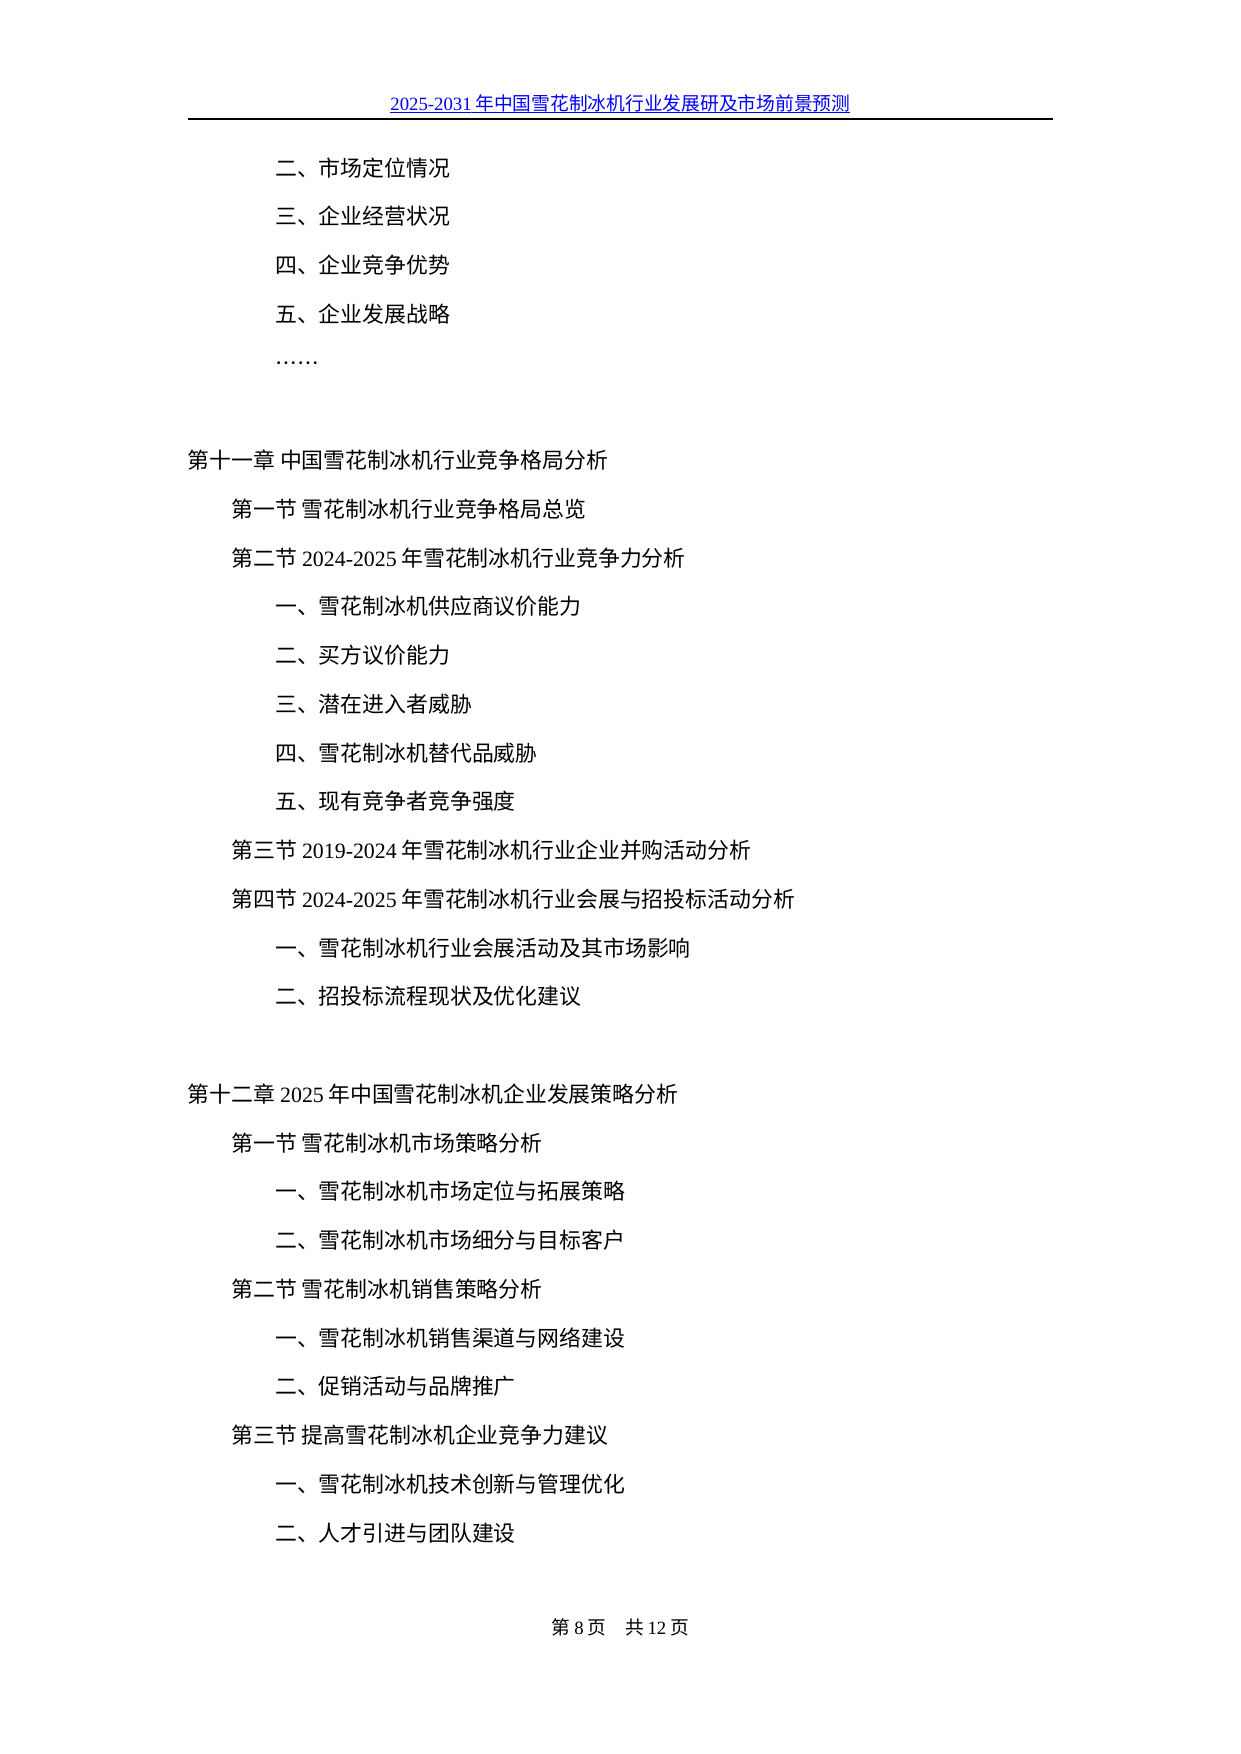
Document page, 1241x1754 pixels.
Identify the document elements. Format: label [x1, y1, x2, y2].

text [187, 150, 1053, 1548]
